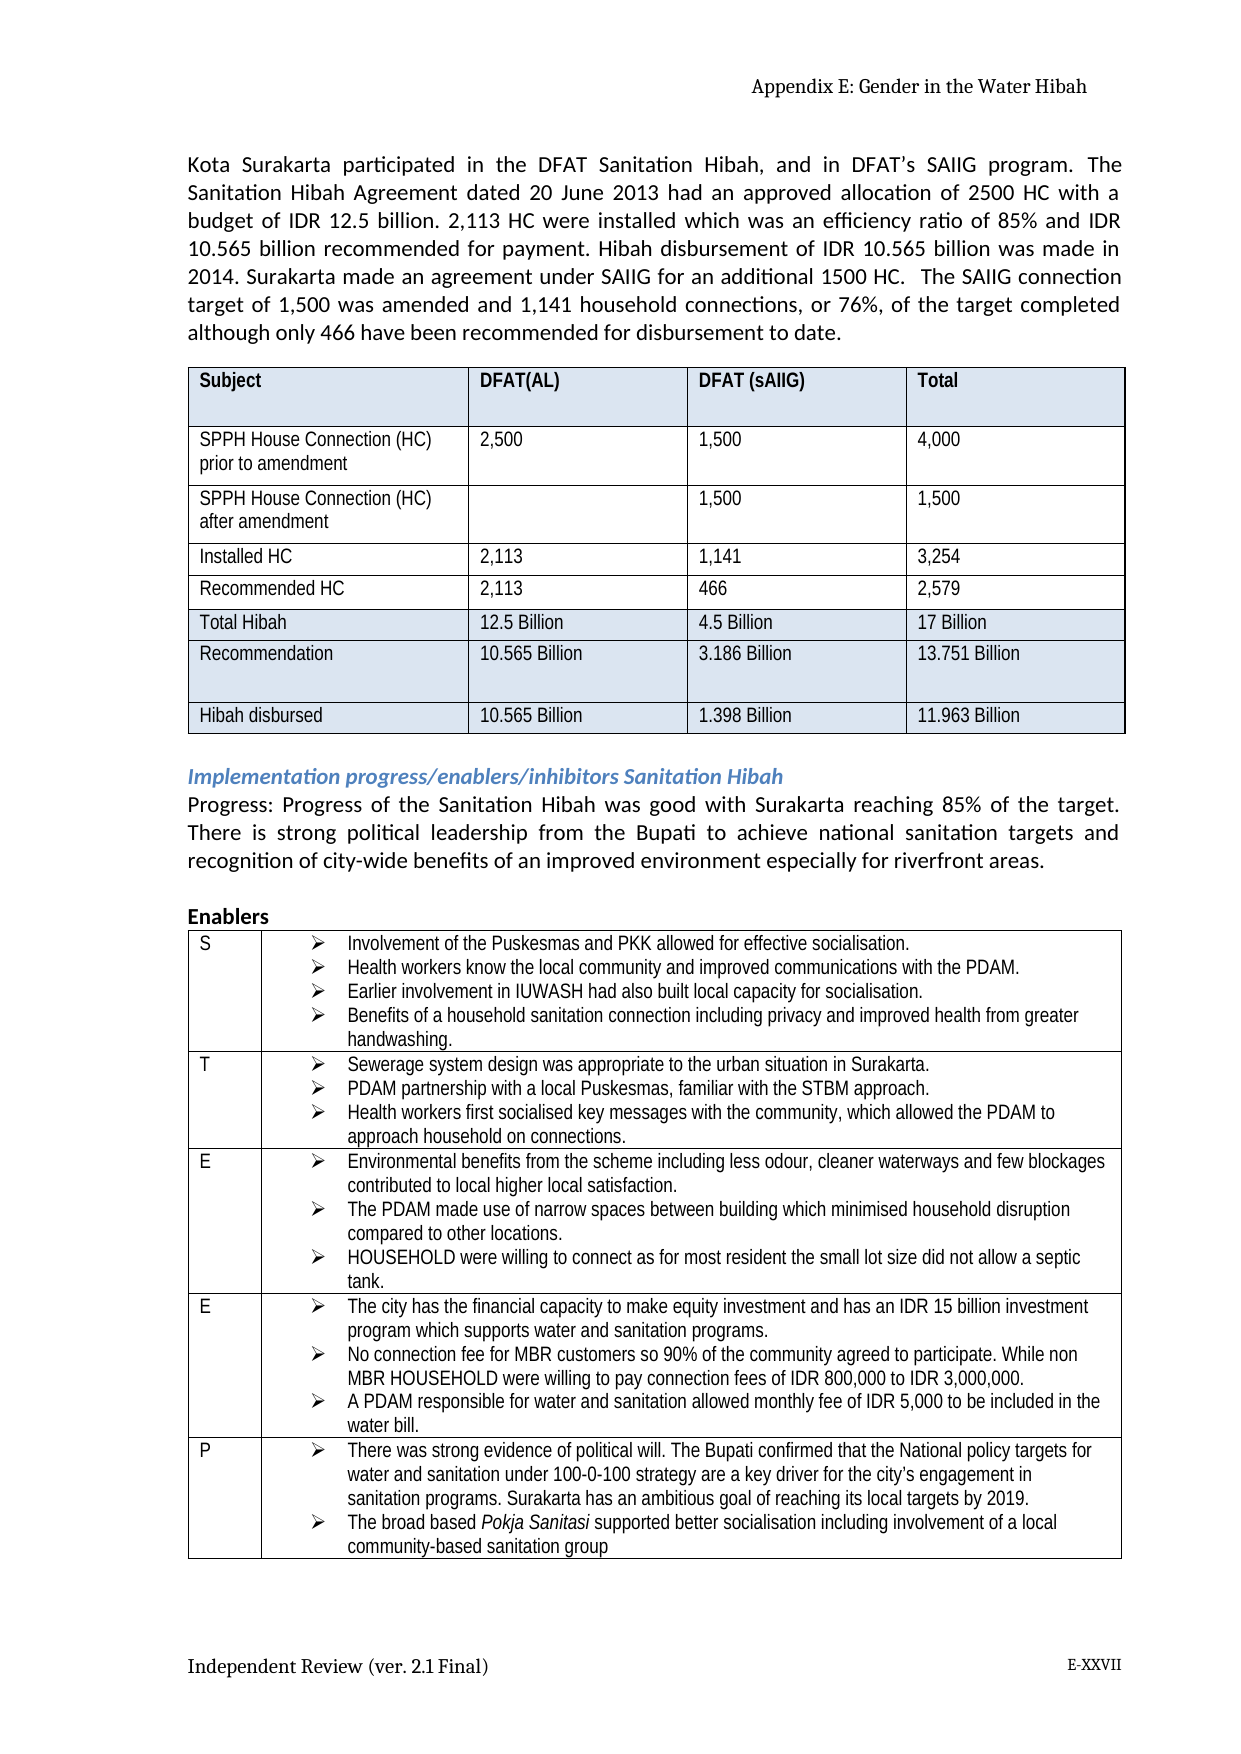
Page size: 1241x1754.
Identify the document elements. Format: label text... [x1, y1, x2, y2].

table_cell 1,500 [688, 486, 906, 543]
table_cell [469, 486, 687, 543]
table_cell 4.5 Billion [688, 610, 906, 640]
table_header Involvement of the Puskesmas and PKK allowed for effective socialisation. Health workers know the local community and improved communications with the PDAM. Earlier involvement in IUWASH had also built local capacity for socialisation. Benefits of a household sanitation connection including privacy and improved health from greater handwashing. [262, 931, 1121, 1051]
table_cell 13.751 Billion [907, 641, 1124, 702]
table_cell Recommendation [189, 641, 468, 702]
table_cell P [189, 1438, 261, 1558]
table_cell 10.565 Billion [469, 703, 687, 733]
table_cell 17 Billion [907, 610, 1124, 640]
table_cell 10.565 Billion [469, 641, 687, 702]
table_cell 3.186 Billion [688, 641, 906, 702]
table_header Subject [189, 368, 468, 426]
table_cell 2,113 [469, 544, 687, 574]
table_cell The city has the financial capacity to make equity investment and has an IDR 15 billion investment program which supports water and sanitation programs. No connection fee for MBR customers so 90% of the community agreed to participate. While non MBR HOUSEHOLD were willing to pay connection fees of IDR 800,000 to IDR 3,000,000. A PDAM responsible for water and sanitation allowed monthly fee of IDR 5,000 to be included in the water bill. [262, 1294, 1121, 1437]
table_cell 2,113 [469, 576, 687, 609]
table_header S [189, 931, 261, 1051]
table_cell 4,000 [907, 427, 1124, 484]
table_header Total [907, 368, 1124, 426]
table_cell T [189, 1052, 261, 1148]
table_cell E [189, 1149, 261, 1292]
table_cell Sewerage system design was appropriate to the urban situation in Surakarta. PDAM partnership with a local Puskesmas, familiar with the STBM approach. Health workers first socialised key messages with the community, which allowed the PDAM to approach household on connections. [262, 1052, 1121, 1148]
table_header DFAT (sAIIG) [688, 368, 906, 426]
text Enablers [187, 902, 1122, 930]
table_cell 11.963 Billion [907, 703, 1124, 733]
table_cell 2,579 [907, 576, 1124, 609]
table_cell 1,500 [688, 427, 906, 484]
text Implementation progress/enablers/inhibitors Sanitation Hibah [187, 762, 1122, 790]
table_cell Total Hibah [189, 610, 468, 640]
table_cell 466 [688, 576, 906, 609]
table_cell Recommended HC [189, 576, 468, 609]
table_cell Installed HC [189, 544, 468, 574]
text Kota Surakarta participated in the DFAT Sanitation Hibah, and in DFAT’s SAIIG program. The Sanitation Hibah Agreement dated 20 June 2013 had an approved allocation of 2500 HC with a budget of IDR 12.5 billion. 2,113 HC were installed which was an efficiency ratio of 85% and IDR 10.565 billion recommended for payment. Hibah disbursement of IDR 10.565 billion was made in 2014. Surakarta made an agreement under SAIIG for an additional 1500 HC. The SAIIG connection target of 1,500 was amended and 1,141 household connections, or 76%, of the target completed although only 466 have been recommended for disbursement to date. [187, 150, 1122, 346]
table_cell E [189, 1294, 261, 1437]
table_cell SPPH House Connection (HC) after amendment [189, 486, 468, 543]
table_cell Environmental benefits from the scheme including less odour, cleaner waterways and few blockages contributed to local higher local satisfaction. The PDAM made use of narrow spaces between building which minimised household disruption compared to other locations. HOUSEHOLD were willing to connect as for most resident the small lot size did not allow a septic tank. [262, 1149, 1121, 1292]
text Progress: Progress of the Sanitation Hibah was good with Surakarta reaching 85% of the target. There is strong political leadership from the Bupati to achieve national sanitation targets and recognition of city-wide benefits of an improved environment especially for riverfront areas. [187, 790, 1122, 874]
table_cell 12.5 Billion [469, 610, 687, 640]
table_cell SPPH House Connection (HC) prior to amendment [189, 427, 468, 484]
table_cell 1,141 [688, 544, 906, 574]
table_cell There was strong evidence of political will. The Bupati confirmed that the National policy targets for water and sanitation under 100-0-100 strategy are a key driver for the city’s engagement in sanitation programs. Surakarta has an ambitious goal of reaching its local targets by 2019. The broad based Pokja Sanitasi supported better socialisation including involvement of a local community-based sanitation group [262, 1438, 1121, 1558]
table_cell 3,254 [907, 544, 1124, 574]
table_header DFAT(AL) [469, 368, 687, 426]
table_cell 1.398 Billion [688, 703, 906, 733]
table_cell 2,500 [469, 427, 687, 484]
table_cell Hibah disbursed [189, 703, 468, 733]
table_cell 1,500 [907, 486, 1124, 543]
